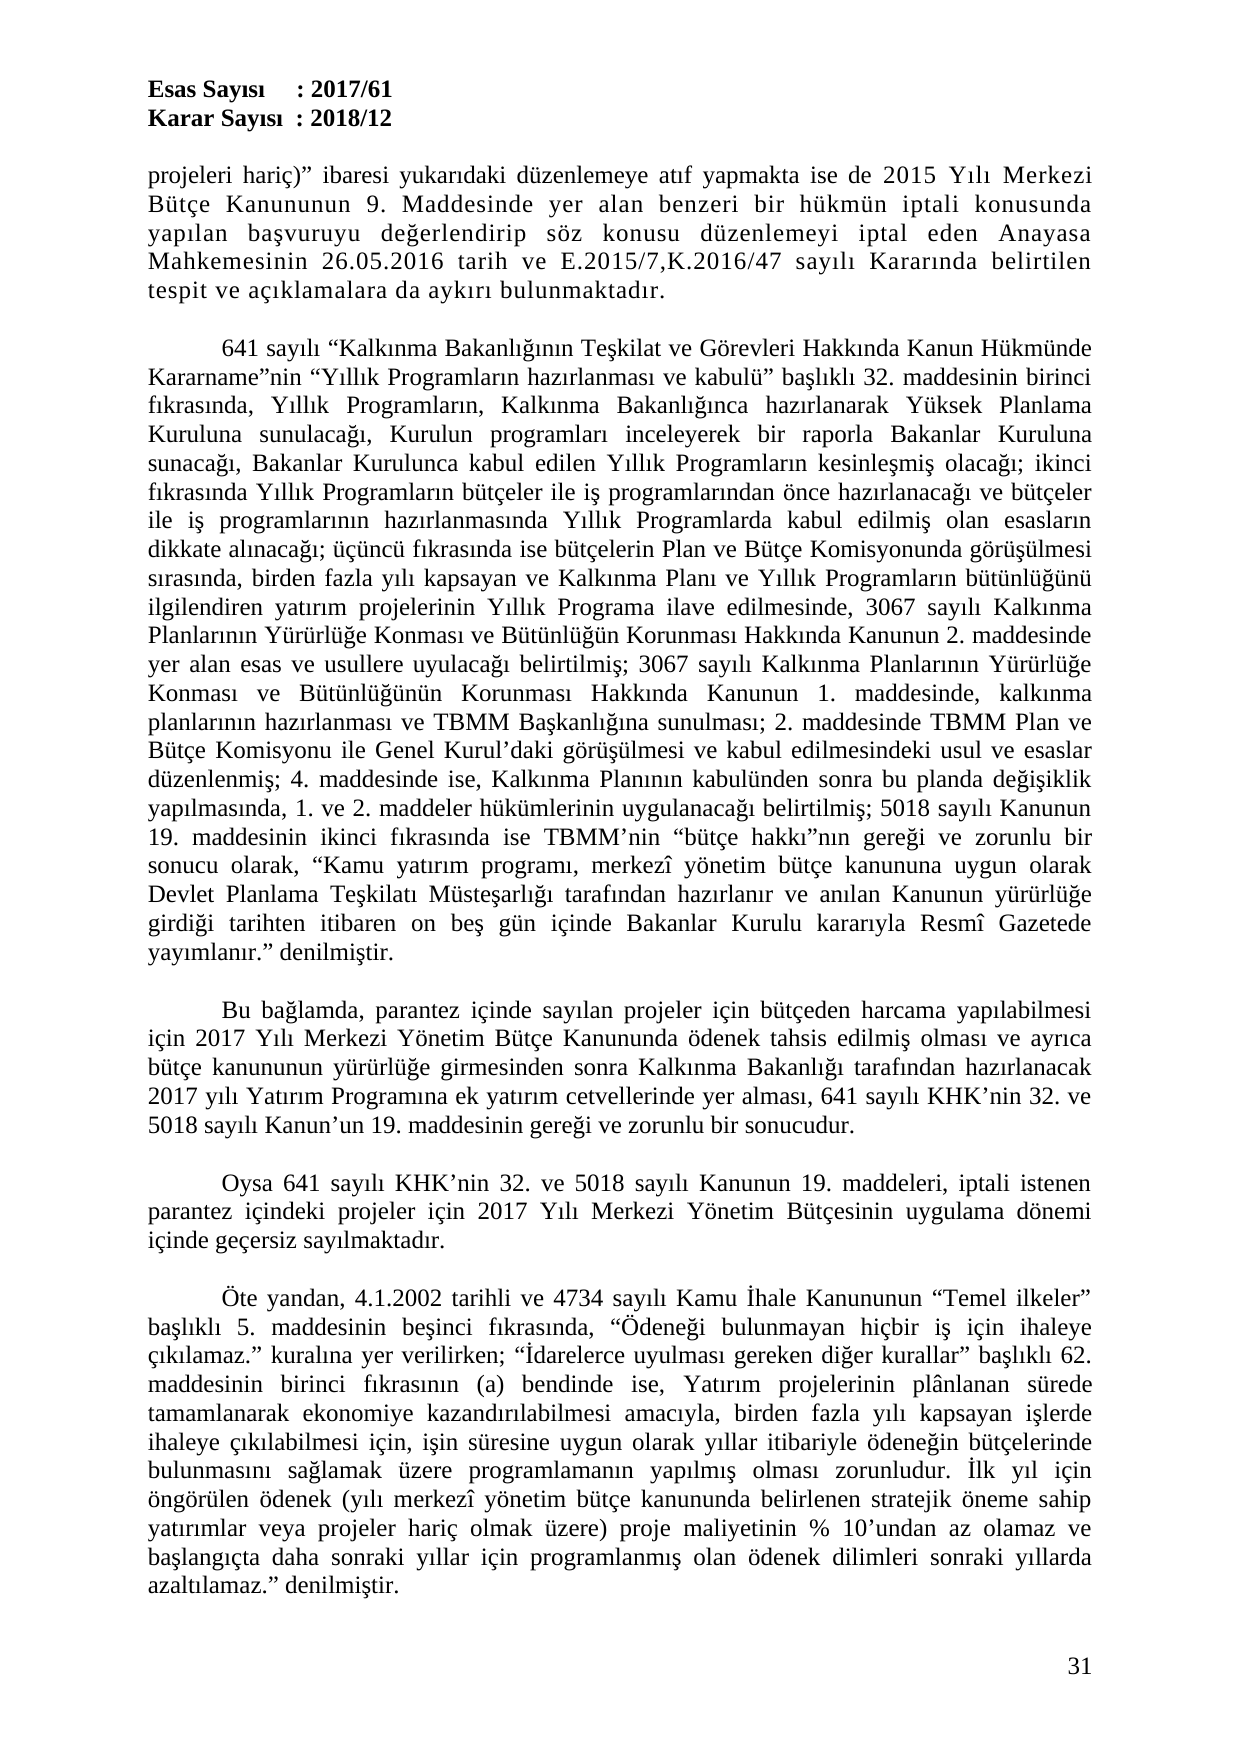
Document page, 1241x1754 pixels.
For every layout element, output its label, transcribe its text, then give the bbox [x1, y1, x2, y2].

text Bu bağlamda, parantez içinde sayılan projeler için bütçeden harcama yapılabilmesi için 2017 Yılı Merkezi Yönetim Bütçe Kanununda ödenek tahsis edilmiş olması ve ayrıca bütçe kanununun yürürlüğe girmesinden sonra Kalkınma Bakanlığı tarafından hazırlanacak 2017 yılı Yatırım Programına ek yatırım cetvellerinde yer alması, 641 sayılı KHK’nin 32. ve 5018 sayılı Kanun’un 19. maddesinin gereği ve zorunlu bir sonucudur. [148, 995, 1093, 1138]
text Öte yandan, 4.1.2002 tarihli ve 4734 sayılı Kamu İhale Kanununun “Temel ilkeler” başlıklı 5. maddesinin beşinci fıkrasında, “Ödeneği bulunmayan hiçbir iş için ihaleye çıkılamaz.” kuralına yer verilirken; “İdarelerce uyulması gereken diğer kurallar” başlıklı 62. maddesinin birinci fıkrasının (a) bendinde ise, Yatırım projelerinin plânlanan sürede tamamlanarak ekonomiye kazandırılabilmesi amacıyla, birden fazla yılı kapsayan işlerde ihaleye çıkılabilmesi için, işin süresine uygun olarak yıllar itibariyle ödeneğin bütçelerinde bulunmasını sağlamak üzere programlamanın yapılmış olması zorunludur. İlk yıl için öngörülen ödenek (yılı merkezî yönetim bütçe kanununda belirlenen stratejik öneme sahip yatırımlar veya projeler hariç olmak üzere) proje maliyetinin % 10’undan az olamaz ve başlangıçta daha sonraki yıllar için programlanmış olan ödenek dilimleri sonraki yıllarda azaltılamaz.” denilmiştir. [148, 1283, 1093, 1599]
text 641 sayılı “Kalkınma Bakanlığının Teşkilat ve Görevleri Hakkında Kanun Hükmünde Kararname”nin “Yıllık Programların hazırlanması ve kabulü” başlıklı 32. maddesinin birinci fıkrasında, Yıllık Programların, Kalkınma Bakanlığınca hazırlanarak Yüksek Planlama Kuruluna sunulacağı, Kurulun programları inceleyerek bir raporla Bakanlar Kuruluna sunacağı, Bakanlar Kurulunca kabul edilen Yıllık Programların kesinleşmiş olacağı; ikinci fıkrasında Yıllık Programların bütçeler ile iş programlarından önce hazırlanacağı ve bütçeler ile iş programlarının hazırlanmasında Yıllık Programlarda kabul edilmiş olan esasların dikkate alınacağı; üçüncü fıkrasında ise bütçelerin Plan ve Bütçe Komisyonunda görüşülmesi sırasında, birden fazla yılı kapsayan ve Kalkınma Planı ve Yıllık Programların bütünlüğünü ilgilendiren yatırım projelerinin Yıllık Programa ilave edilmesinde, 3067 sayılı Kalkınma Planlarının Yürürlüğe Konması ve Bütünlüğün Korunması Hakkında Kanunun 2. maddesinde yer alan esas ve usullere uyulacağı belirtilmiş; 3067 sayılı Kalkınma Planlarının Yürürlüğe Konması ve Bütünlüğünün Korunması Hakkında Kanunun 1. maddesinde, kalkınma planlarının hazırlanması ve TBMM Başkanlığına sunulması; 2. maddesinde TBMM Plan ve Bütçe Komisyonu ile Genel Kurul’daki görüşülmesi ve kabul edilmesindeki usul ve esaslar düzenlenmiş; 4. maddesinde ise, Kalkınma Planının kabulünden sonra bu planda değişiklik yapılmasında, 1. ve 2. maddeler hükümlerinin uygulanacağı belirtilmiş; 5018 sayılı Kanunun 19. maddesinin ikinci fıkrasında ise TBMM’nin “bütçe hakkı”nın gereği ve zorunlu bir sonucu olarak, “Kamu yatırım programı, merkezî yönetim bütçe kanununa uygun olarak Devlet Planlama Teşkilatı Müsteşarlığı tarafından hazırlanır ve anılan Kanunun yürürlüğe girdiği tarihten itibaren on beş gün içinde Bakanlar Kurulu kararıyla Resmî Gazetede yayımlanır.” denilmiştir. [148, 333, 1093, 966]
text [148, 160, 1093, 304]
text Oysa 641 sayılı KHK’nin 32. ve 5018 sayılı Kanunun 19. maddeleri, iptali istenen parantez içindeki projeler için 2017 Yılı Merkezi Yönetim Bütçesinin uygulama dönemi içinde geçersiz sayılmaktadır. [148, 1168, 1093, 1254]
